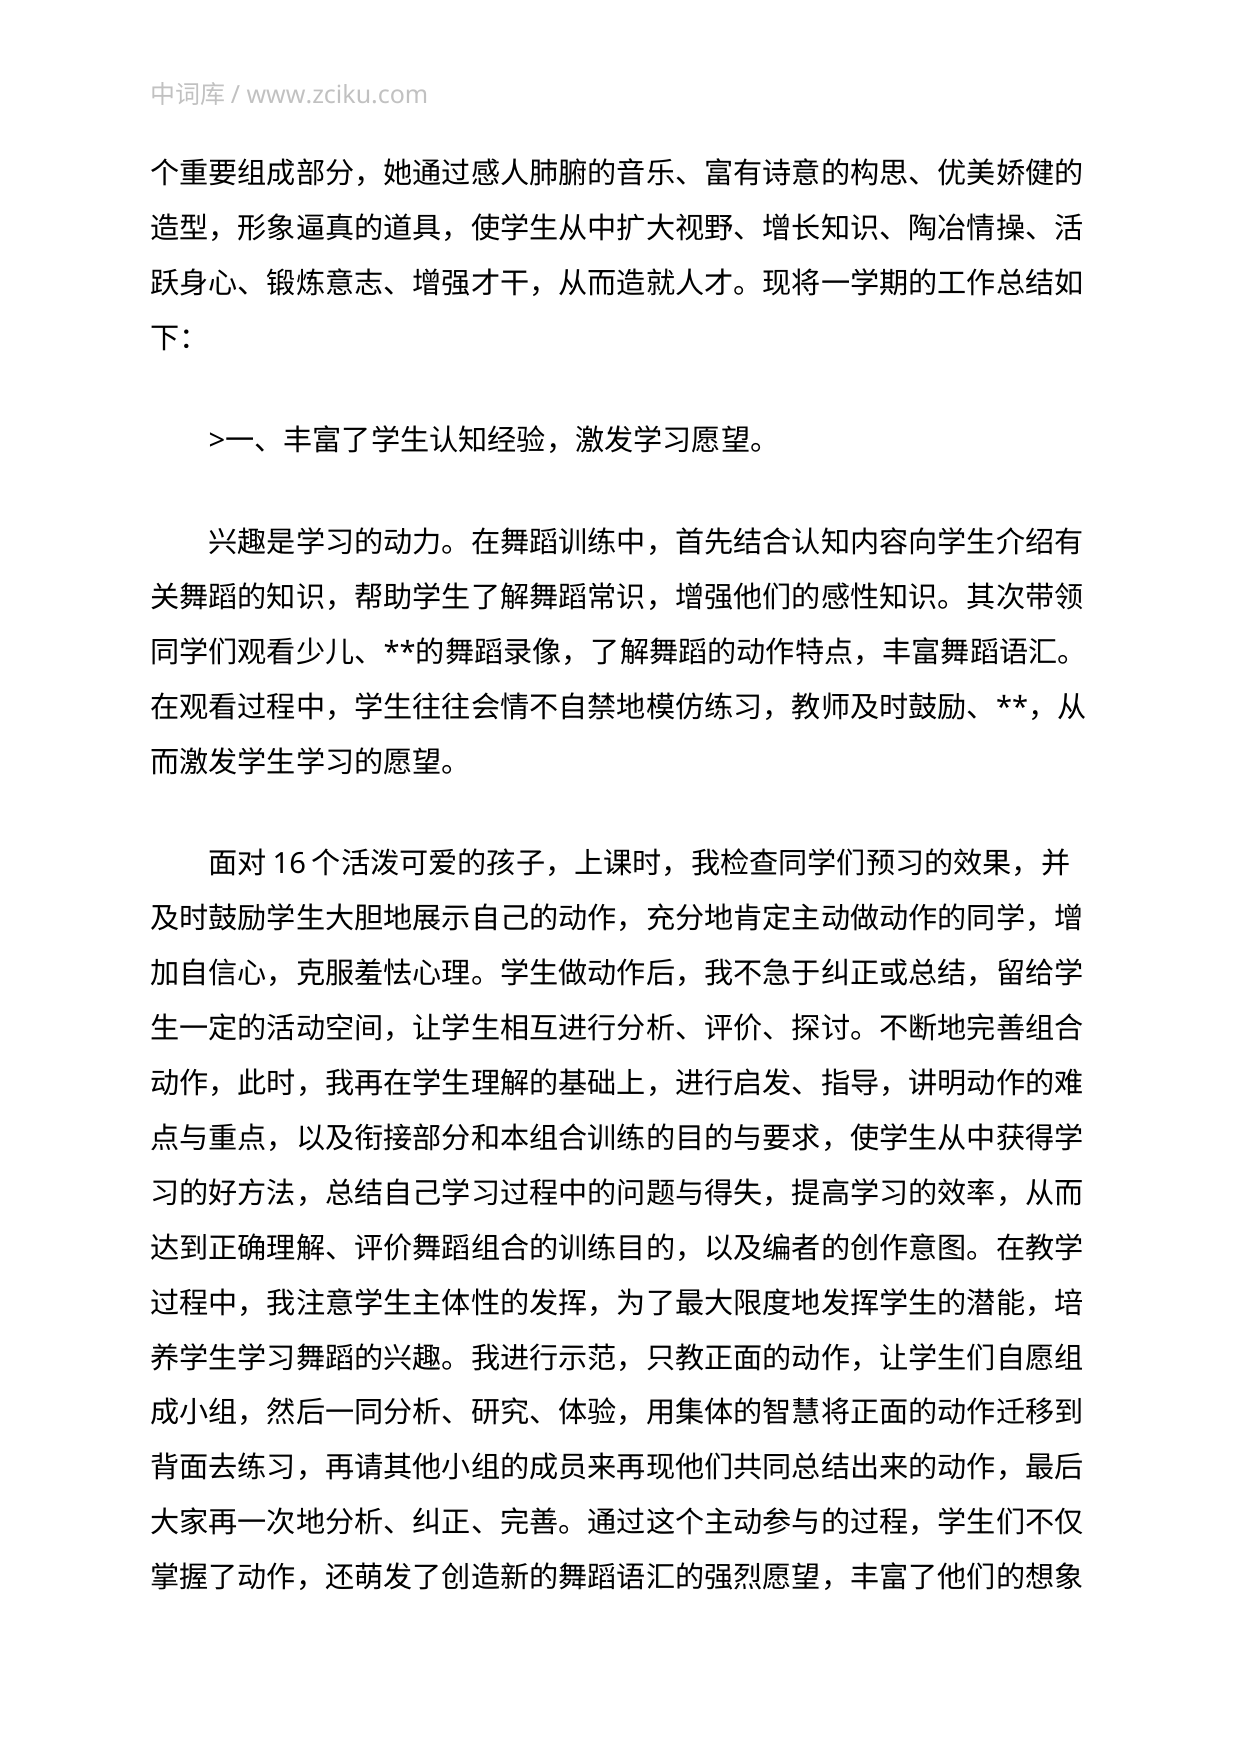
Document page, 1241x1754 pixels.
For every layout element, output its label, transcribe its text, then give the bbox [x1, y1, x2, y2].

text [150, 840, 1090, 1596]
text >一、丰富了学生认知经验，激发学习愿望。 [150, 416, 1090, 459]
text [150, 150, 1090, 357]
text 兴趣是学习的动力。在舞蹈训练中，首先结合认知内容向学生介绍有关舞蹈的知识，帮助学生了解舞蹈常识，增强他们的感性知识。其次带领同学们观看少儿、**的舞蹈录像，了解舞蹈的动作特点，丰富舞蹈语汇。在观看过程中，学生往往会情不自禁地模仿练习，教师及时鼓励、**，从而激发学生学习的愿望。 [150, 518, 1090, 781]
